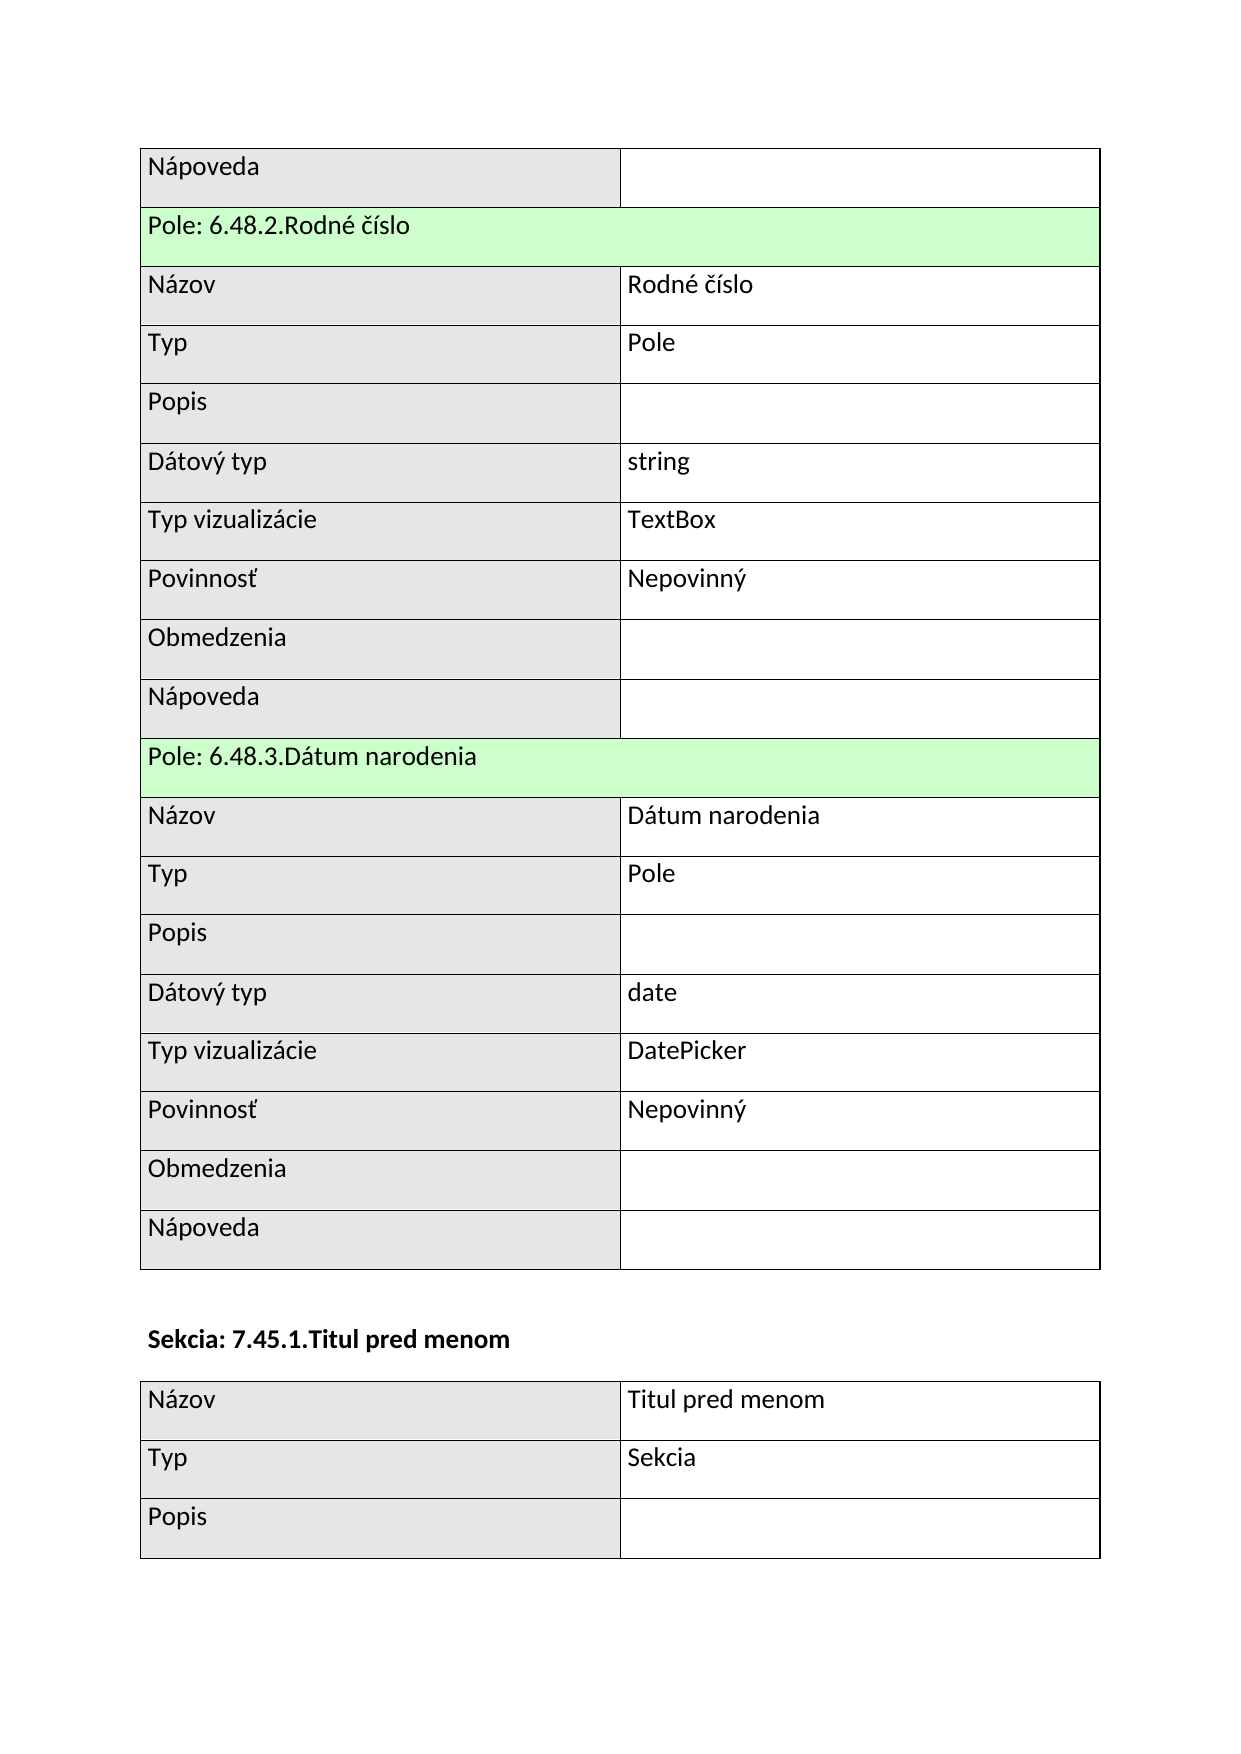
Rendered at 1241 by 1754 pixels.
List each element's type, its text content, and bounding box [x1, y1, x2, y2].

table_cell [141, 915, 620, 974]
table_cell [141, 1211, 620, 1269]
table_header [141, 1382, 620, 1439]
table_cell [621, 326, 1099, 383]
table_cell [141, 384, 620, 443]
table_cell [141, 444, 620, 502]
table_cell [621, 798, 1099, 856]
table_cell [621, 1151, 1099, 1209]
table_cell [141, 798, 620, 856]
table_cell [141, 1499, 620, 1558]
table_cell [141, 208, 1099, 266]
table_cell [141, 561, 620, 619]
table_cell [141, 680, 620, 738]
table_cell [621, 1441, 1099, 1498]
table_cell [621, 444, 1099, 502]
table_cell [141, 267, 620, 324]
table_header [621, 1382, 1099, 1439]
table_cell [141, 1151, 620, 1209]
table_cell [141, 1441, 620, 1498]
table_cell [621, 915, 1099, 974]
text Sekcia: 7.45.1.Titul pred menom [148, 1322, 1093, 1355]
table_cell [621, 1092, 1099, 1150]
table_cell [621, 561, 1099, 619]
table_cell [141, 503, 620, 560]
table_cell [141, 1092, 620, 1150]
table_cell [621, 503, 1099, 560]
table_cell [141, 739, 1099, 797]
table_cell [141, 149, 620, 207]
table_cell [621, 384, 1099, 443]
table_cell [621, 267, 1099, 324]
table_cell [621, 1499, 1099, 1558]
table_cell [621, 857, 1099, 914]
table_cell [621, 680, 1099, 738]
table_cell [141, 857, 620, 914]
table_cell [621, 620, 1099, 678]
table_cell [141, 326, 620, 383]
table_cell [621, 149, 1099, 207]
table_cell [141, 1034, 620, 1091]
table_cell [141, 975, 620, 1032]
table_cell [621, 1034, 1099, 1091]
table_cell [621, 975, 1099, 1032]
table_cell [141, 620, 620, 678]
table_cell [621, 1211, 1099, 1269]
